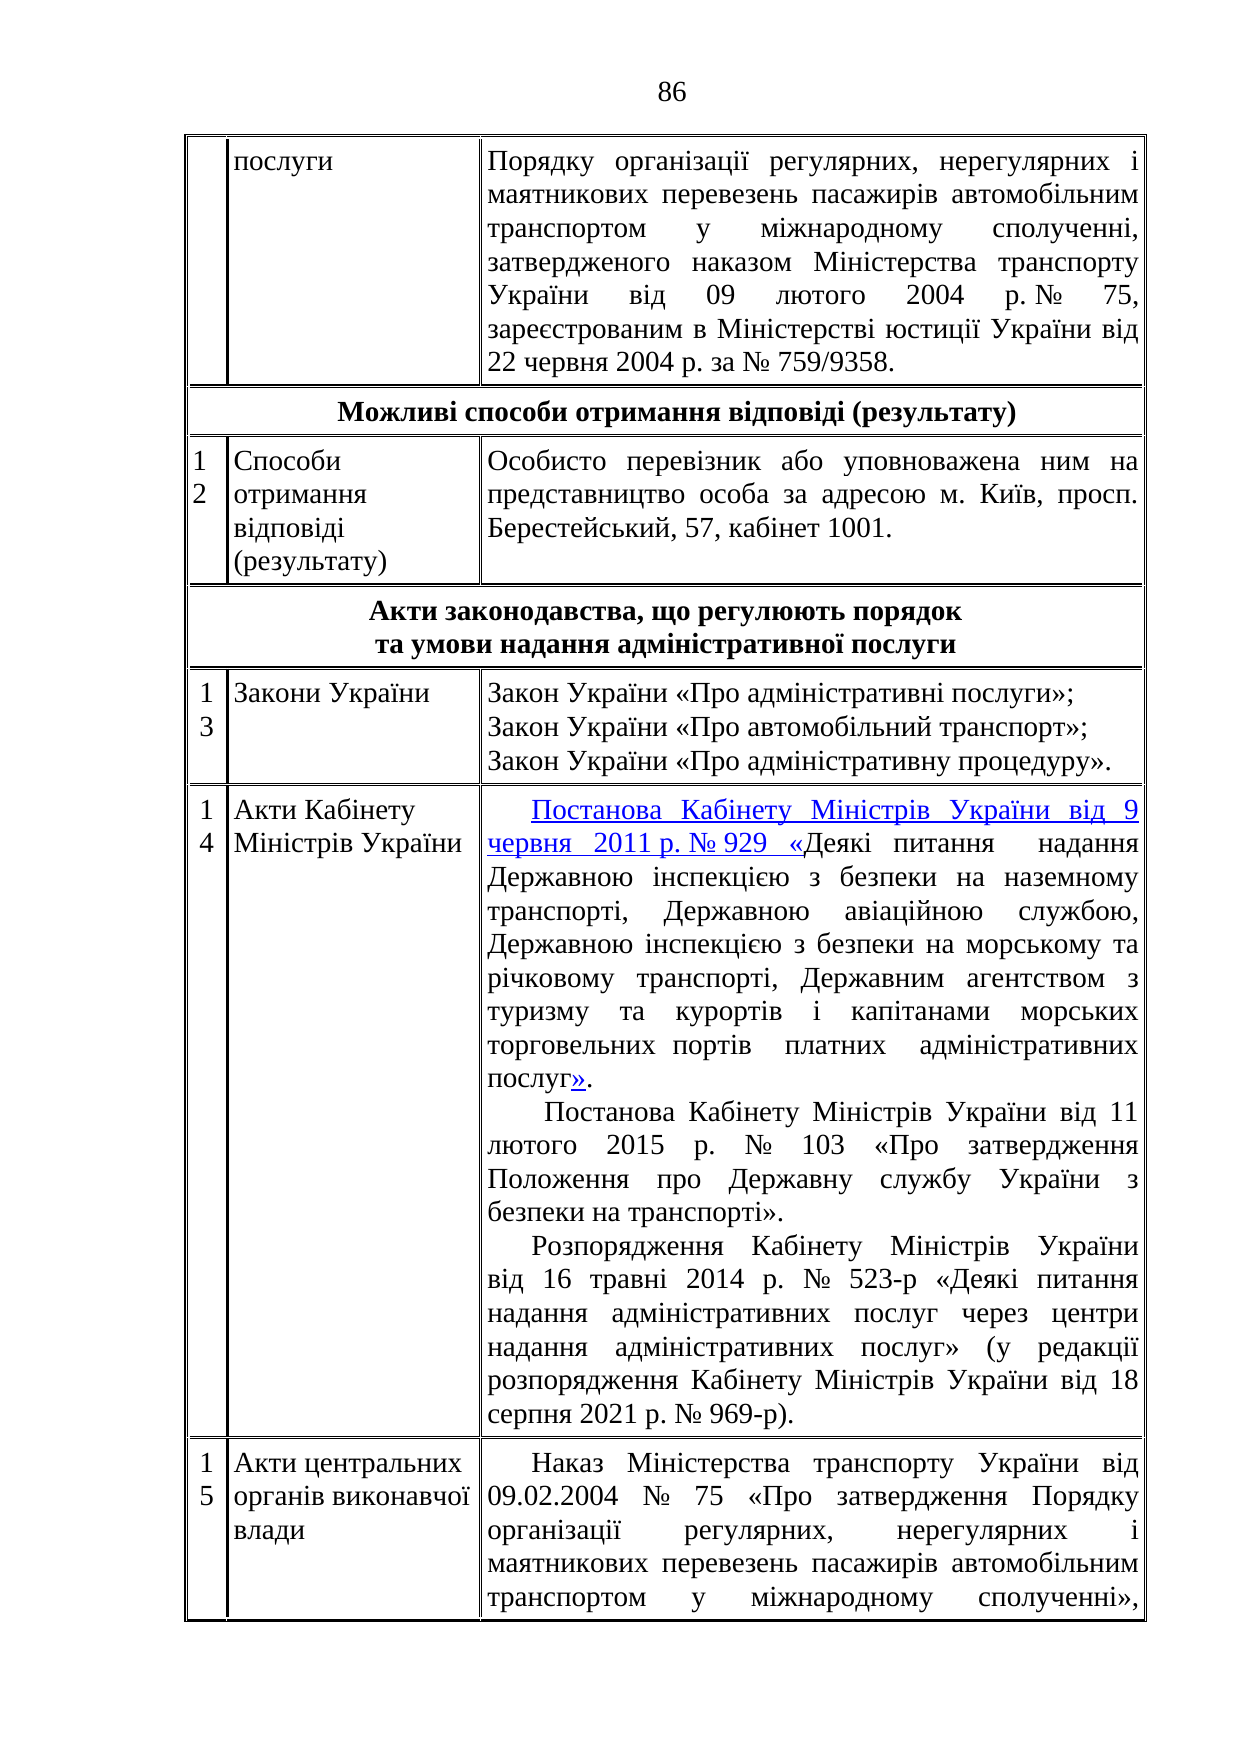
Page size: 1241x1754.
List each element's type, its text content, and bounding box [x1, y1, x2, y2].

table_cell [481, 1436, 1145, 1619]
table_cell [227, 1439, 481, 1619]
table_cell Способи отримання відповіді (результату) [229, 437, 479, 583]
table_cell Можливі способи отримання відповіді (результату) [188, 384, 1144, 433]
table_cell Акти Кабінету Міністрів України [229, 786, 479, 1436]
table_cell Постанова Кабінету Міністрів України від 9 червня 2011 р. № 929 «Деякі питання надання Державною інспекцією з безпеки на наземному транспорті, Державною авіаційною службою, Державною інспекцією з безпеки на морському та річковому транспорті, Державним агентством з туризму та курортів і капітанами морських торговельних портів платних адміністративних послуг». Постанова Кабінету Міністрів України від 11 лютого 2015 р. № 103 «Про затвердження Положення про Державну службу України з безпеки на транспорті». Розпорядження Кабінету Міністрів України від 16 травні 2014 р. № 523-р «Деякі питання надання адміністративних послуг через центри надання адміністративних послуг» (у редакції розпорядження Кабінету Міністрів України від 18 серпня 2021 р. № 969-р). [482, 783, 1144, 1436]
table_cell 12 [188, 434, 226, 583]
table_cell Особисто перевізник або уповноважена ним на представництво особа за адресою м. Київ, просп. Берестейський, 57, кабінет 1001. [482, 434, 1144, 583]
table_cell 13 [188, 666, 226, 782]
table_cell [481, 137, 1144, 384]
table_cell Закон України «Про адміністративні послуги»; Закон України «Про автомобільний транспорт»; Закон України «Про адміністративну процедуру». [482, 666, 1144, 782]
table_cell 11 [186, 135, 227, 384]
table_cell Акти законодавства, що регулюють порядок та умови надання адміністративної послуги [188, 583, 1144, 666]
table_cell 14 [188, 783, 226, 1436]
table_cell Закони України [229, 670, 479, 782]
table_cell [227, 137, 481, 384]
table_cell 15 [186, 1436, 227, 1619]
